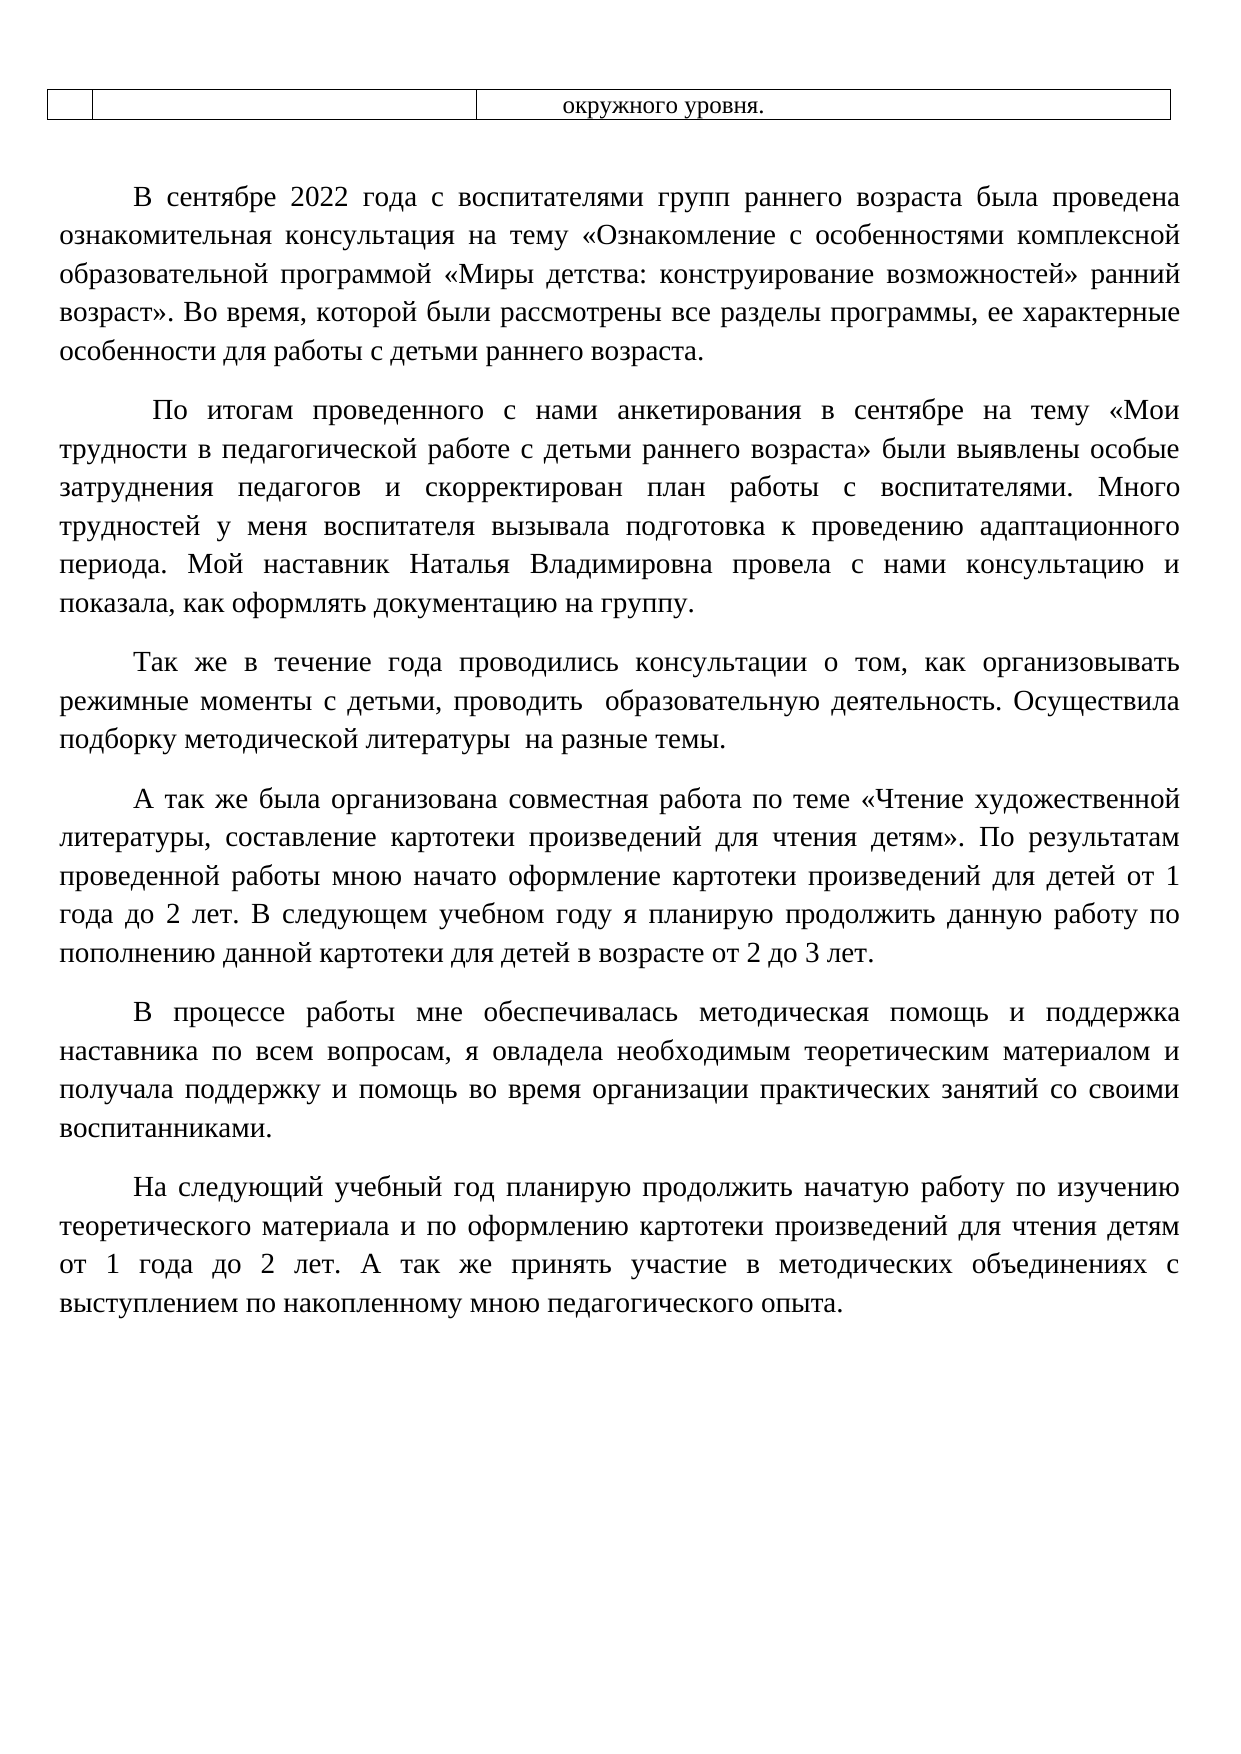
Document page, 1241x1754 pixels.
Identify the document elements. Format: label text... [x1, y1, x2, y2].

text По итогам проведенного с нами анкетирования в сентябре на тему «Мои трудности в педагогической работе с детьми раннего возраста» были выявлены особые затруднения педагогов и скорректирован план работы с воспитателями. Много трудностей у меня воспитателя вызывала подготовка к проведению адаптационного периода. Мой наставник Наталья Владимировна провела с нами консультацию и показала, как оформлять документацию на группу. [59, 392, 1181, 619]
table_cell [93, 90, 476, 118]
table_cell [477, 90, 1170, 118]
table_cell 2. [48, 90, 92, 118]
text В сентябре 2022 года с воспитателями групп раннего возраста была проведена ознакомительная консультация на тему «Ознакомление с особенностями комплексной образовательной программой «Миры детства: конструирование возможностей» ранний возраст». Во время, которой были рассмотрены все разделы программы, ее характерные особенности для работы с детьми раннего возраста. [59, 179, 1181, 367]
text А так же была организована совместная работа по теме «Чтение художественной литературы, составление картотеки произведений для чтения детям». По результатам проведенной работы мною начато оформление картотеки произведений для детей от 1 года до 2 лет. В следующем учебном году я планирую продолжить данную работу по пополнению данной картотеки для детей в возрасте от 2 до 3 лет. [59, 781, 1181, 969]
text В процессе работы мне обеспечивалась методическая помощь и поддержка наставника по всем вопросам, я овладела необходимым теоретическим материалом и получала поддержку и помощь во время организации практических занятий со своими воспитанниками. [59, 994, 1181, 1144]
text На следующий учебный год планирую продолжить начатую работу по изучению теоретического материала и по оформлению картотеки произведений для чтения детям от 1 года до 2 лет. А так же принять участие в методических объединениях с выступлением по накопленному мною педагогического опыта. [59, 1169, 1181, 1319]
text Так же в течение года проводились консультации о том, как организовывать режимные моменты с детьми, проводить образовательную деятельность. Осуществила подборку методической литературы на разные темы. [59, 644, 1181, 755]
